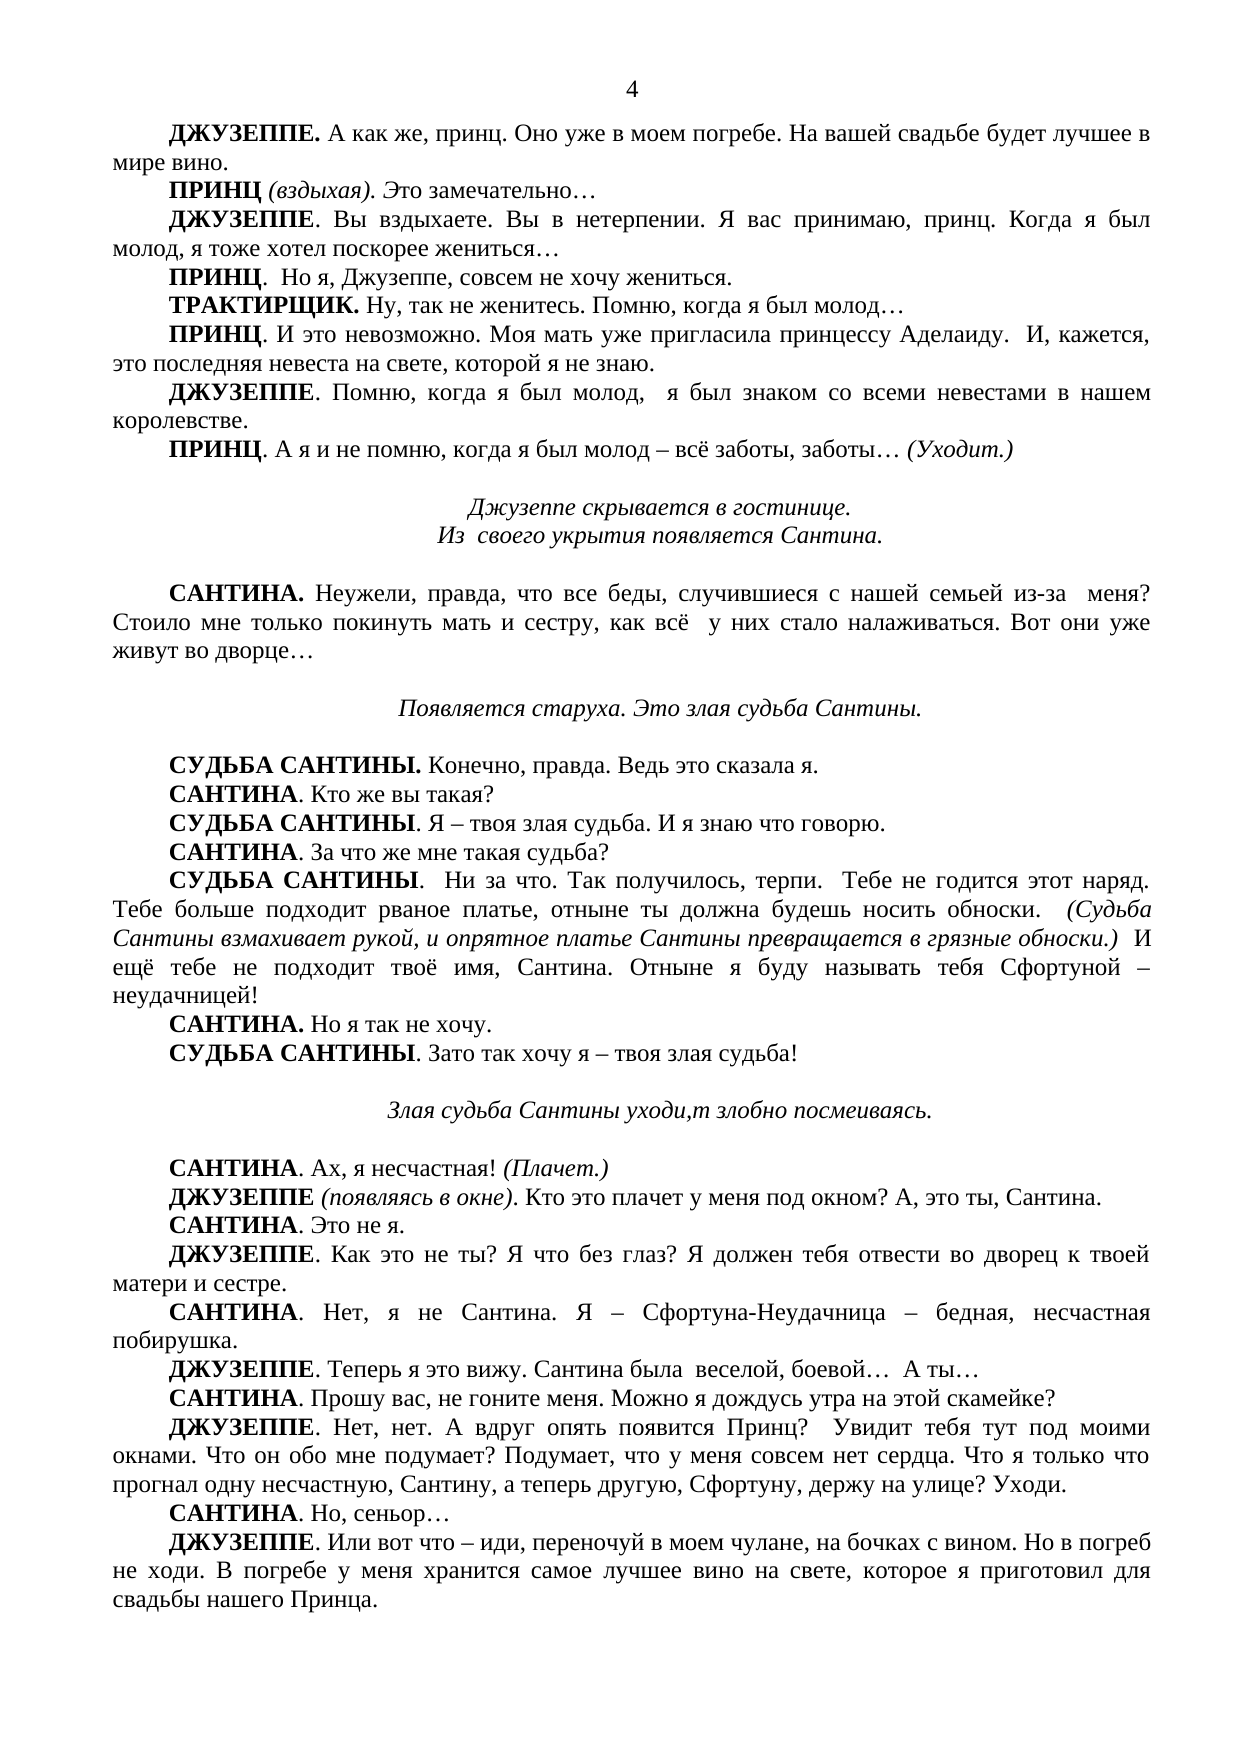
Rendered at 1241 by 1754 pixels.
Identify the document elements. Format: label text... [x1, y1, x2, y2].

text САНТИНА. Неужели, правда, что все беды, случившиеся с нашей семьей из-за меня? Стоило мне только покинуть мать и сестру, как всё у них стало налаживаться. Вот они уже живут во дворце… [112, 578, 1152, 664]
text ДЖУЗЕППЕ. Нет, нет. А вдруг опять появится Принц? Увидит тебя тут под моими окнами. Что он обо мне подумает? Подумает, что у меня совсем нет сердца. Что я только что прогнал одну несчастную, Сантину, а теперь другую, Сфортуну, держу на улице? Уходи. [112, 1412, 1152, 1498]
text Появляется старуха. Это злая судьба Сантины. [112, 693, 1152, 722]
text ТРАКТИРЩИК. Ну, так не женитесь. Помню, когда я был молод… [112, 291, 1152, 319]
text САНТИНА. Это не я. [112, 1211, 1152, 1239]
text ДЖУЗЕППЕ (появляясь в окне). Кто это плачет у меня под окном? А, это ты, Сантина. [112, 1182, 1152, 1211]
text САНТИНА. За что же мне такая судьба? [112, 837, 1152, 866]
text ДЖУЗЕППЕ. Теперь я это вижу. Сантина была веселой, боевой… А ты… [112, 1354, 1152, 1383]
text СУДЬБА САНТИНЫ. Конечно, правда. Ведь это сказала я. [112, 751, 1152, 779]
text ДЖУЗЕППЕ. Как это не ты? Я что без глаз? Я должен тебя отвести во дворец к твоей матери и сестре. [112, 1239, 1152, 1297]
text САНТИНА. Нет, я не Сантина. Я – Сфортуна-Неудачница – бедная, несчастная побирушка. [112, 1297, 1152, 1354]
text ПРИНЦ. А я и не помню, когда я был молод – всё заботы, заботы… (Уходит.) [112, 434, 1152, 463]
text ПРИНЦ. Но я, Джузеппе, совсем не хочу жениться. [112, 262, 1152, 291]
text СУДЬБА САНТИНЫ. Ни за что. Так получилось, терпи. Тебе не годится этот наряд. Тебе больше подходит рваное платье, отныне ты должна будешь носить обноски. (Судьба Сантины взмахивает рукой, и опрятное платье Сантины превращается в грязные обноски.) И ещё тебе не подходит твоё имя, Сантина. Отныне я буду называть тебя Сфортуной – неудачницей! [112, 866, 1152, 1009]
text ДЖУЗЕППЕ. Вы вздыхаете. Вы в нетерпении. Я вас принимаю, принц. Когда я был молод, я тоже хотел поскорее жениться… [112, 204, 1152, 262]
text СУДЬБА САНТИНЫ. Я – твоя злая судьба. И я знаю что говорю. [112, 808, 1152, 837]
text ДЖУЗЕППЕ. А как же, принц. Оно уже в моем погребе. На вашей свадьбе будет лучшее в мире вино. [112, 118, 1152, 176]
text Джузеппе скрывается в гостинице. [112, 492, 1152, 521]
text ДЖУЗЕППЕ. Помню, когда я был молод, я был знаком со всеми невестами в нашем королевстве. [112, 377, 1152, 434]
text СУДЬБА САНТИНЫ. Зато так хочу я – твоя злая судьба! [112, 1038, 1152, 1067]
text САНТИНА. Но я так не хочу. [112, 1009, 1152, 1038]
text Из своего укрытия появляется Сантина. [112, 521, 1152, 549]
text САНТИНА. Ах, я несчастная! (Плачет.) [112, 1153, 1152, 1182]
text САНТИНА. Но, сеньор… [112, 1498, 1152, 1527]
text ПРИНЦ (вздыхая). Это замечательно… [112, 176, 1152, 204]
text САНТИНА. Кто же вы такая? [112, 779, 1152, 808]
text Злая судьба Сантины уходи,т злобно посмеиваясь. [112, 1096, 1152, 1124]
text ДЖУЗЕППЕ. Или вот что – иди, переночуй в моем чулане, на бочках с вином. Но в погреб не ходи. В погребе у меня хранится самое лучшее вино на свете, которое я приготовил для свадьбы нашего Принца. [112, 1527, 1152, 1613]
text ПРИНЦ. И это невозможно. Моя мать уже пригласила принцессу Аделаиду. И, кажется, это последняя невеста на свете, которой я не знаю. [112, 319, 1152, 377]
text САНТИНА. Прошу вас, не гоните меня. Можно я дождусь утра на этой скамейке? [112, 1383, 1152, 1412]
